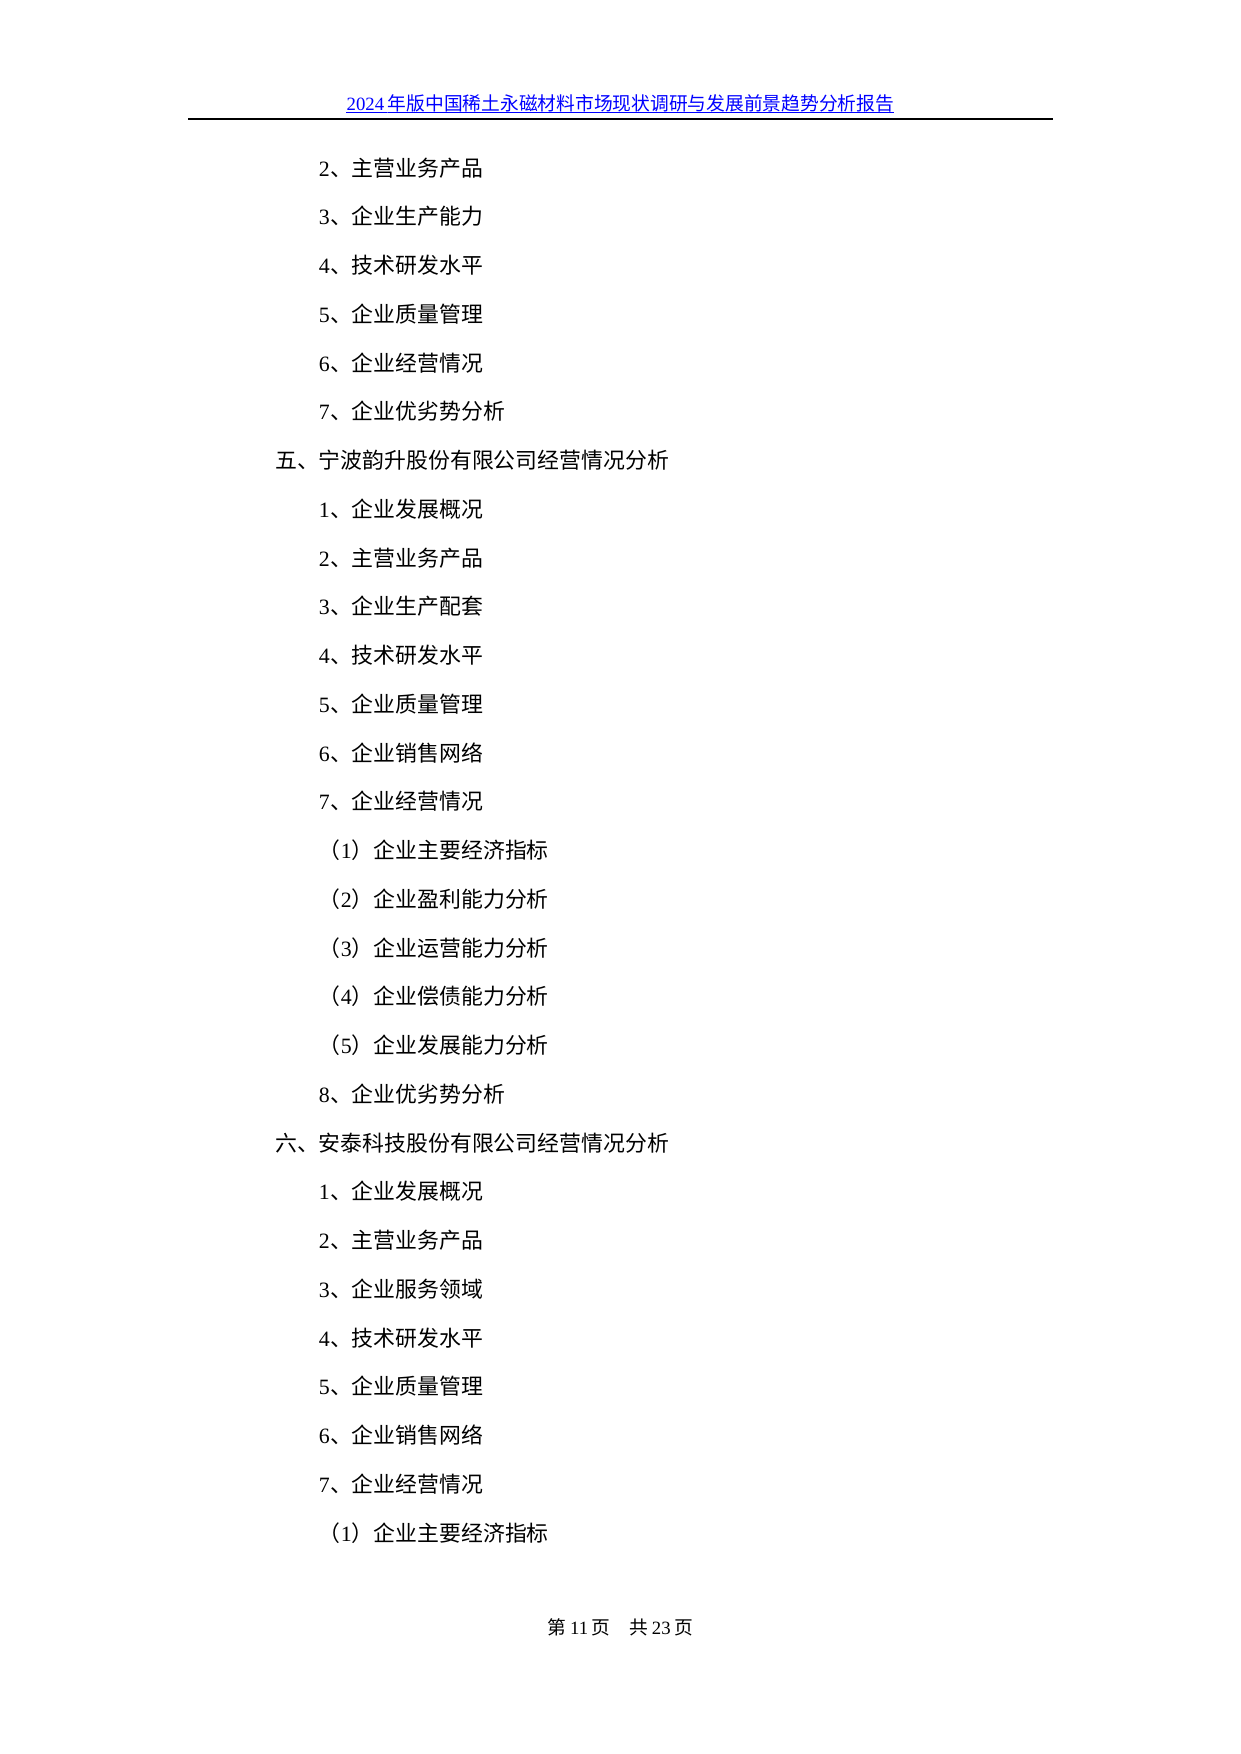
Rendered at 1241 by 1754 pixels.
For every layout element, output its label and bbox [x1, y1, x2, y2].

text [187, 150, 1053, 1548]
